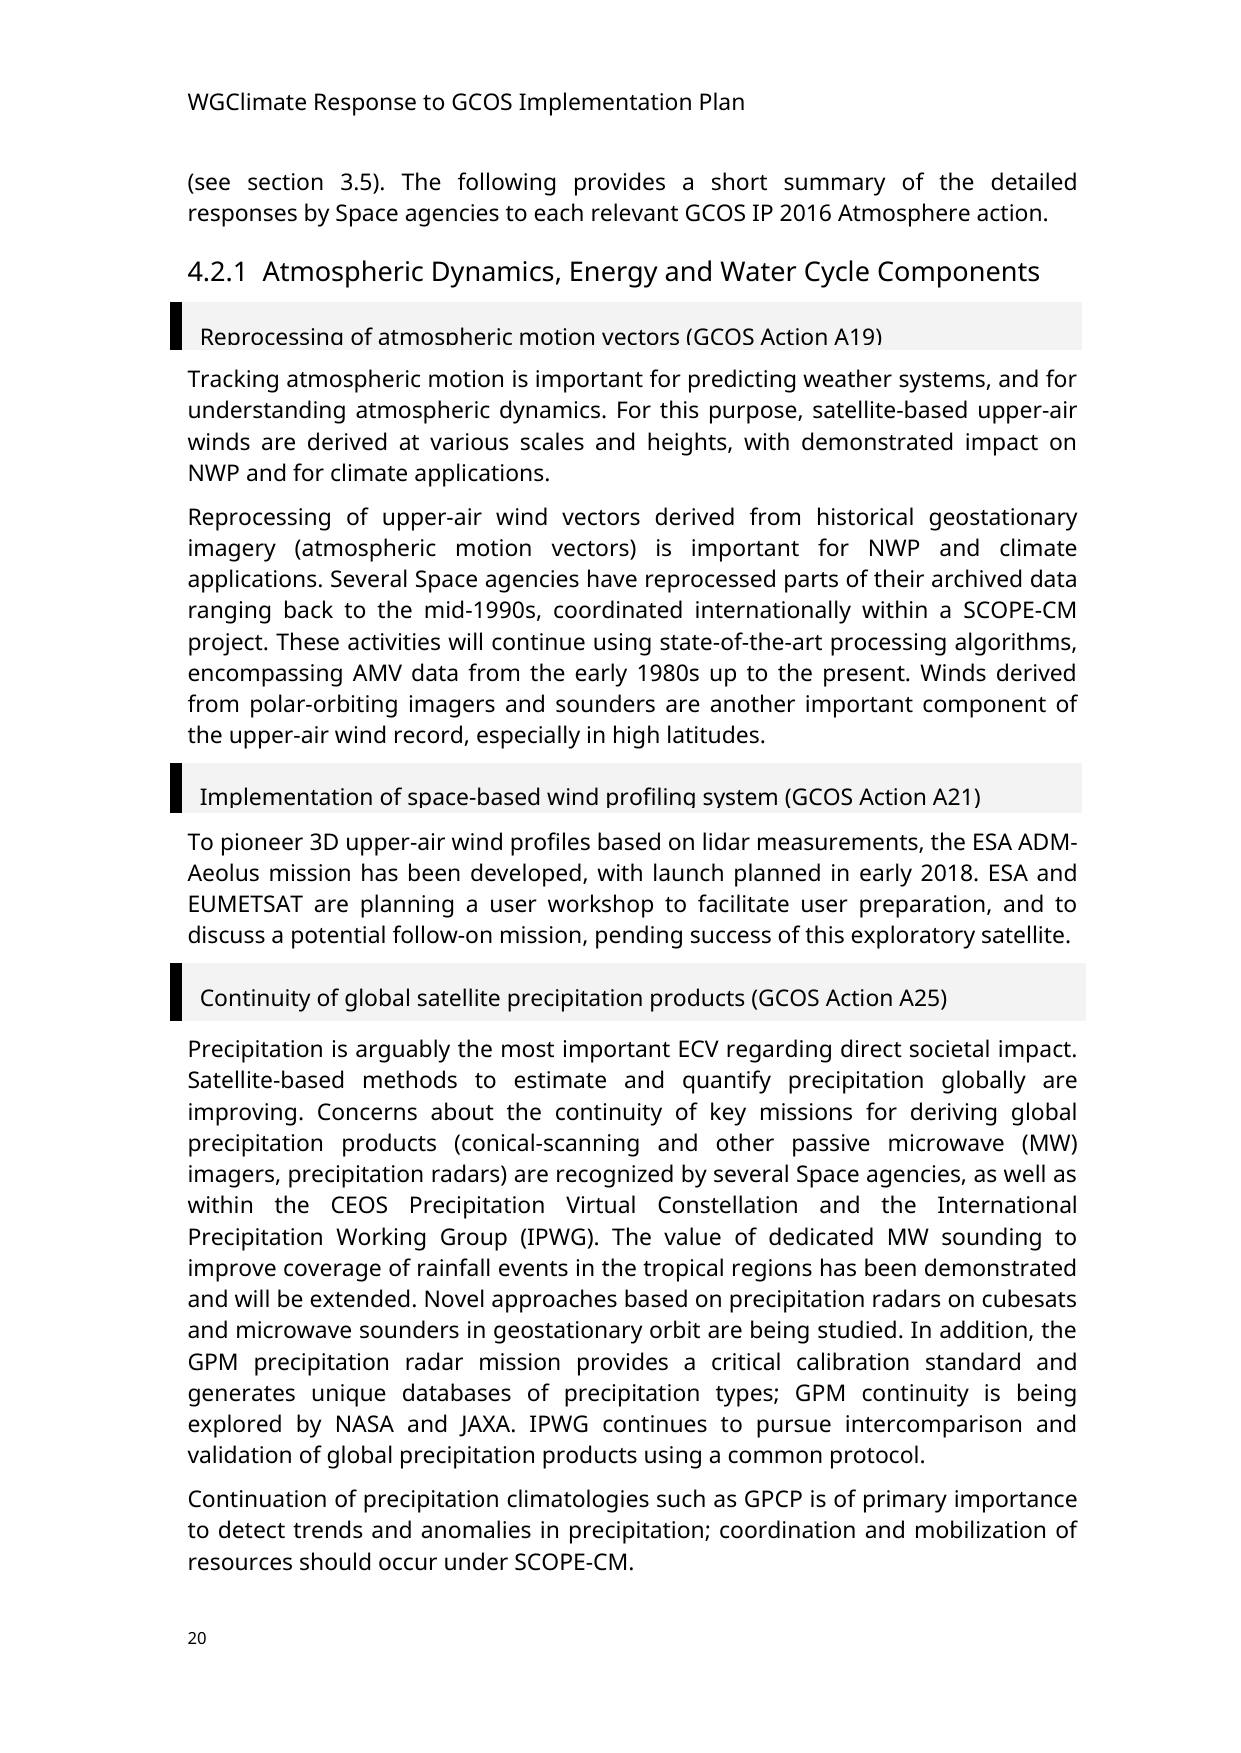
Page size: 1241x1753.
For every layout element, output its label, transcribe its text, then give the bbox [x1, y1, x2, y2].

table_header Continuity of global satellite precipitation products (GCOS Action A25) [182, 963, 1086, 1021]
text Continuation of precipitation climatologies such as GPCP is of primary importance to detect trends and anomalies in precipitation; coordination and mobilization of resources should occur under SCOPE-CM. [187, 1483, 1078, 1577]
text To pioneer 3D upper-air wind profiles based on lidar measurements, the ESA ADM-Aeolus mission has been developed, with launch planned in early 2018. ESA and EUMETSAT are planning a user workshop to facilitate user preparation, and to discuss a potential follow-on mission, pending success of this exploratory satellite. [187, 826, 1078, 951]
subtitle Atmospheric Dynamics, Energy and Water Cycle Components [187, 253, 1078, 290]
text Reprocessing of upper-air wind vectors derived from historical geostationary imagery (atmospheric motion vectors) is important for NWP and climate applications. Several Space agencies have reprocessed parts of their archived data ranging back to the mid-1990s, coordinated internationally within a SCOPE-CM project. These activities will continue using state-of-the-art processing algorithms, encompassing AMV data from the early 1980s up to the present. Winds derived from polar-orbiting imagers and sounders are another important component of the upper-air wind record, especially in high latitudes. [187, 500, 1078, 750]
table_header Implementation of space-based wind profiling system (GCOS Action A21) [182, 763, 1082, 813]
text Precipitation is arguably the most important ECV regarding direct societal impact. Satellite-based methods to estimate and quantify precipitation globally are improving. Concerns about the continuity of key missions for deriving global precipitation products (conical-scanning and other passive microwave (MW) imagers, precipitation radars) are recognized by several Space agencies, as well as within the CEOS Precipitation Virtual Constellation and the International Precipitation Working Group (IPWG). The value of dedicated MW sounding to improve coverage of rainfall events in the tropical regions has been demonstrated and will be extended. Novel approaches based on precipitation radars on cubesats and microwave sounders in geostationary orbit are being studied. In addition, the GPM precipitation radar mission provides a critical calibration standard and generates unique databases of precipitation types; GPM continuity is being explored by NASA and JAXA. IPWG continues to pursue intercomparison and validation of global precipitation products using a common protocol. [187, 1033, 1078, 1471]
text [187, 165, 1078, 228]
text Tracking atmospheric motion is important for predicting weather systems, and for understanding atmospheric dynamics. For this purpose, satellite-based upper-air winds are derived at various scales and heights, with demonstrated impact on NWP and for climate applications. [187, 363, 1078, 488]
table_header Reprocessing of atmospheric motion vectors (GCOS Action A19) [182, 302, 1082, 350]
